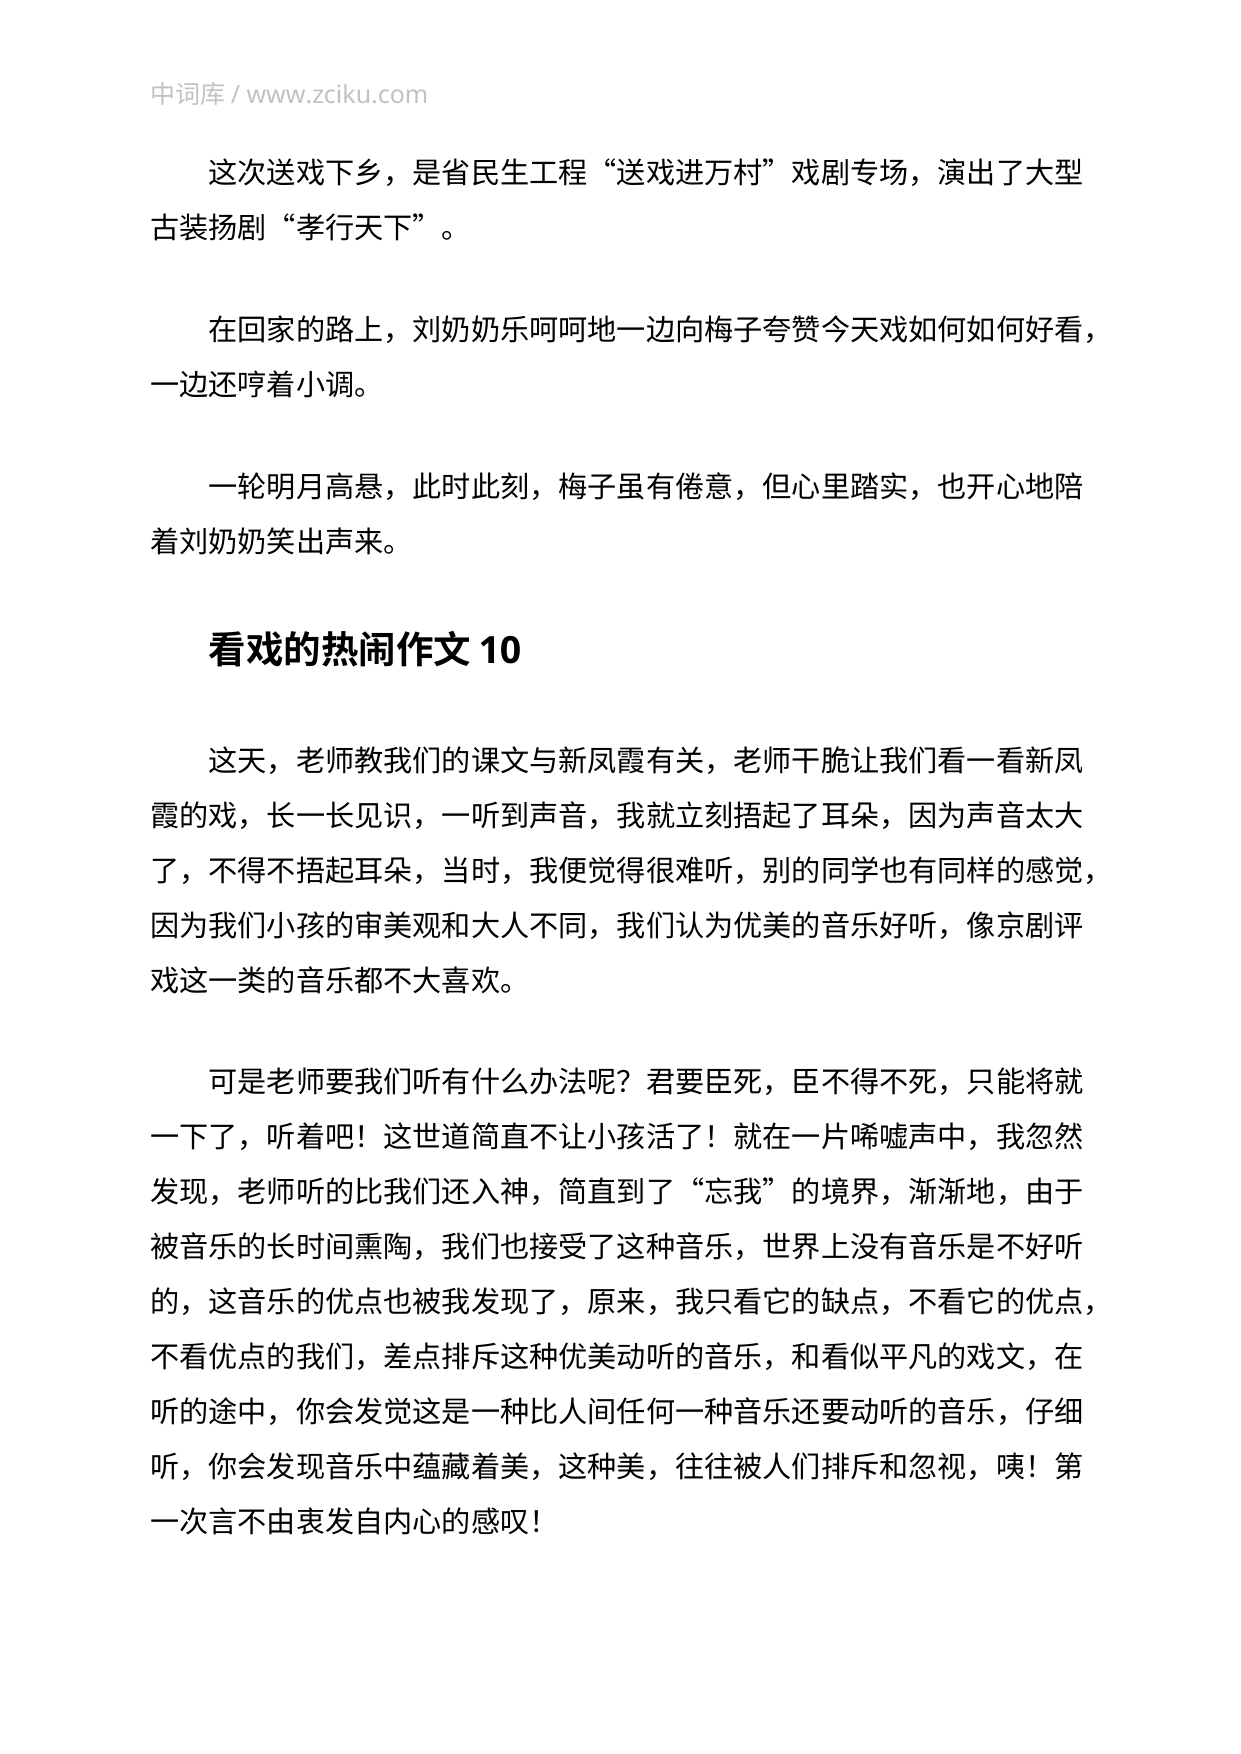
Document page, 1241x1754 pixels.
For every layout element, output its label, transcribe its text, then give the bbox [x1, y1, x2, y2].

text 可是老师要我们听有什么办法呢？君要臣死，臣不得不死，只能将就一下了，听着吧！这世道简直不让小孩活了！就在一片唏嘘声中，我忽然发现，老师听的比我们还入神，简直到了“忘我”的境界，渐渐地，由于被音乐的长时间熏陶，我们也接受了这种音乐，世界上没有音乐是不好听的，这音乐的优点也被我发现了，原来，我只看它的缺点，不看它的优点，不看优点的我们，差点排斥这种优美动听的音乐，和看似平凡的戏文，在听的途中，你会发觉这是一种比人间任何一种音乐还要动听的音乐，仔细听，你会发现音乐中蕴藏着美，这种美，往往被人们排斥和忽视，咦！第一次言不由衷发自内心的感叹！ [150, 1059, 1090, 1540]
text 在回家的路上，刘奶奶乐呵呵地一边向梅子夸赞今天戏如何如何好看，一边还哼着小调。 [150, 307, 1090, 404]
text 这次送戏下乡，是省民生工程“送戏进万村”戏剧专场，演出了大型古装扬剧“孝行天下”。 [150, 150, 1090, 247]
text 一轮明月高悬，此时此刻，梅子虽有倦意，但心里踏实，也开心地陪着刘奶奶笑出声来。 [150, 463, 1090, 561]
text 这天，老师教我们的课文与新凤霞有关，老师干脆让我们看一看新凤霞的戏，长一长见识，一听到声音，我就立刻捂起了耳朵，因为声音太大了，不得不捂起耳朵，当时，我便觉得很难听，别的同学也有同样的感觉，因为我们小孩的审美观和大人不同，我们认为优美的音乐好听，像京剧评戏这一类的音乐都不大喜欢。 [150, 738, 1090, 999]
text 看戏的热闹作文10 [150, 620, 1090, 674]
